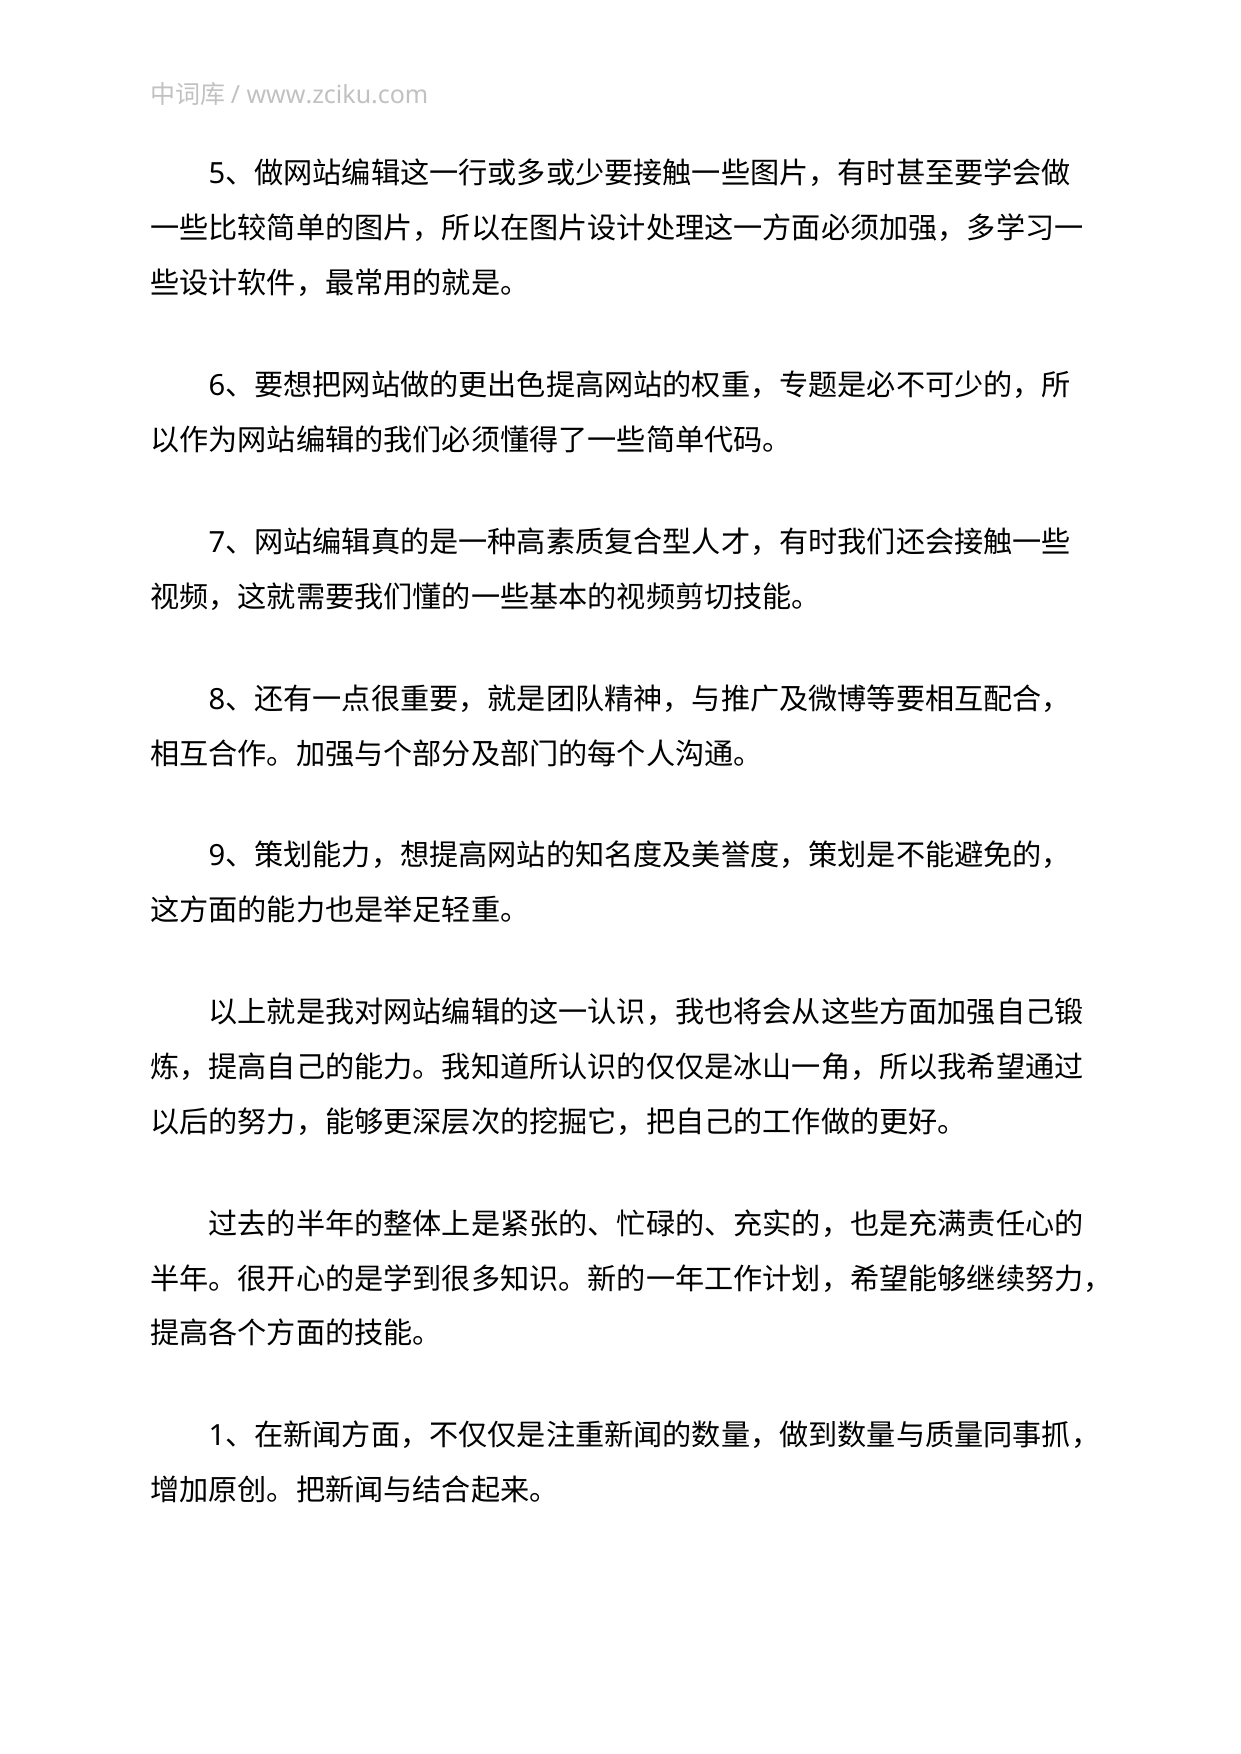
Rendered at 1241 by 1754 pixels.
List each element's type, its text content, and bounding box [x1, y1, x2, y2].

text 1、在新闻方面，不仅仅是注重新闻的数量，做到数量与质量同事抓，增加原创。把新闻与结合起来。 [150, 1412, 1090, 1509]
text 8、还有一点很重要，就是团队精神，与推广及微博等要相互配合，相互合作。加强与个部分及部门的每个人沟通。 [150, 675, 1090, 772]
text 5、做网站编辑这一行或多或少要接触一些图片，有时甚至要学会做一些比较简单的图片，所以在图片设计处理这一方面必须加强，多学习一些设计软件，最常用的就是。 [150, 150, 1090, 302]
text 7、网站编辑真的是一种高素质复合型人才，有时我们还会接触一些视频，这就需要我们懂的一些基本的视频剪切技能。 [150, 518, 1090, 616]
text 以上就是我对网站编辑的这一认识，我也将会从这些方面加强自己锻炼，提高自己的能力。我知道所认识的仅仅是冰山一角，所以我希望通过以后的努力，能够更深层次的挖掘它，把自己的工作做的更好。 [150, 989, 1090, 1141]
text 6、要想把网站做的更出色提高网站的权重，专题是必不可少的，所以作为网站编辑的我们必须懂得了一些简单代码。 [150, 362, 1090, 459]
text 9、策划能力，想提高网站的知名度及美誉度，策划是不能避免的，这方面的能力也是举足轻重。 [150, 832, 1090, 929]
text 过去的半年的整体上是紧张的、忙碌的、充实的，也是充满责任心的半年。很开心的是学到很多知识。新的一年工作计划，希望能够继续努力，提高各个方面的技能。 [150, 1200, 1090, 1352]
